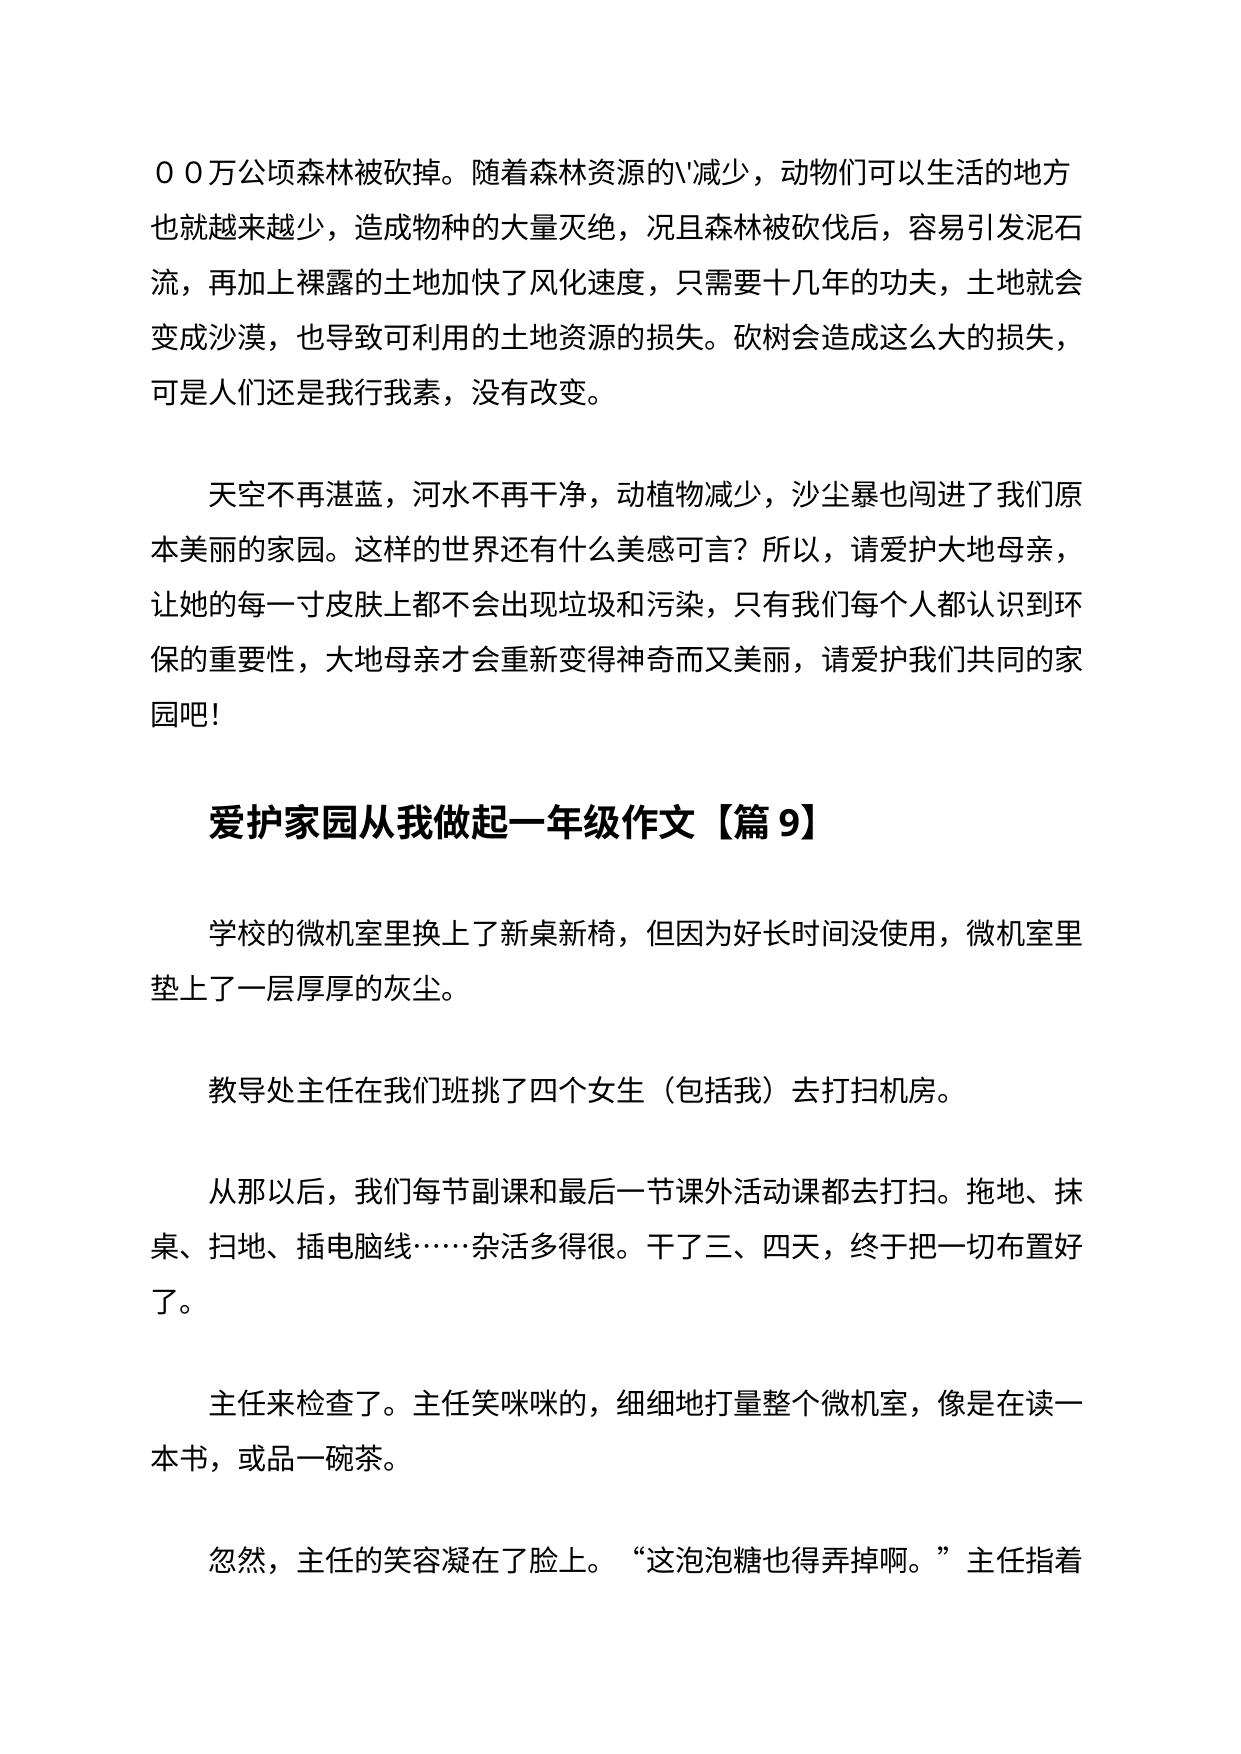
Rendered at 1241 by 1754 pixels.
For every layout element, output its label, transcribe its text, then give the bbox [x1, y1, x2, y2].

text 天空不再湛蓝，河水不再干净，动植物减少，沙尘暴也闯进了我们原本美丽的家园。这样的世界还有什么美感可言？所以，请爱护大地母亲，让她的每一寸皮肤上都不会出现垃圾和污染，只有我们每个人都认识到环保的重要性，大地母亲才会重新变得神奇而又美丽，请爱护我们共同的家园吧！ [150, 471, 1090, 733]
text 学校的微机室里换上了新桌新椅，但因为好长时间没使用，微机室里垫上了一层厚厚的灰尘。 [150, 910, 1090, 1008]
text 教导处主任在我们班挑了四个女生（包括我）去打扫机房。 [150, 1067, 1090, 1109]
text 爱护家园从我做起一年级作文【篇9】 [150, 793, 1090, 847]
text 从那以后，我们每节副课和最后一节课外活动课都去打扫。拖地、抹桌、扫地、插电脑线……杂活多得很。干了三、四天，终于把一切布置好了。 [150, 1169, 1090, 1321]
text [150, 1537, 1090, 1579]
text 主任来检查了。主任笑咪咪的，细细地打量整个微机室，像是在读一本书，或品一碗茶。 [150, 1380, 1090, 1478]
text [150, 150, 1090, 412]
